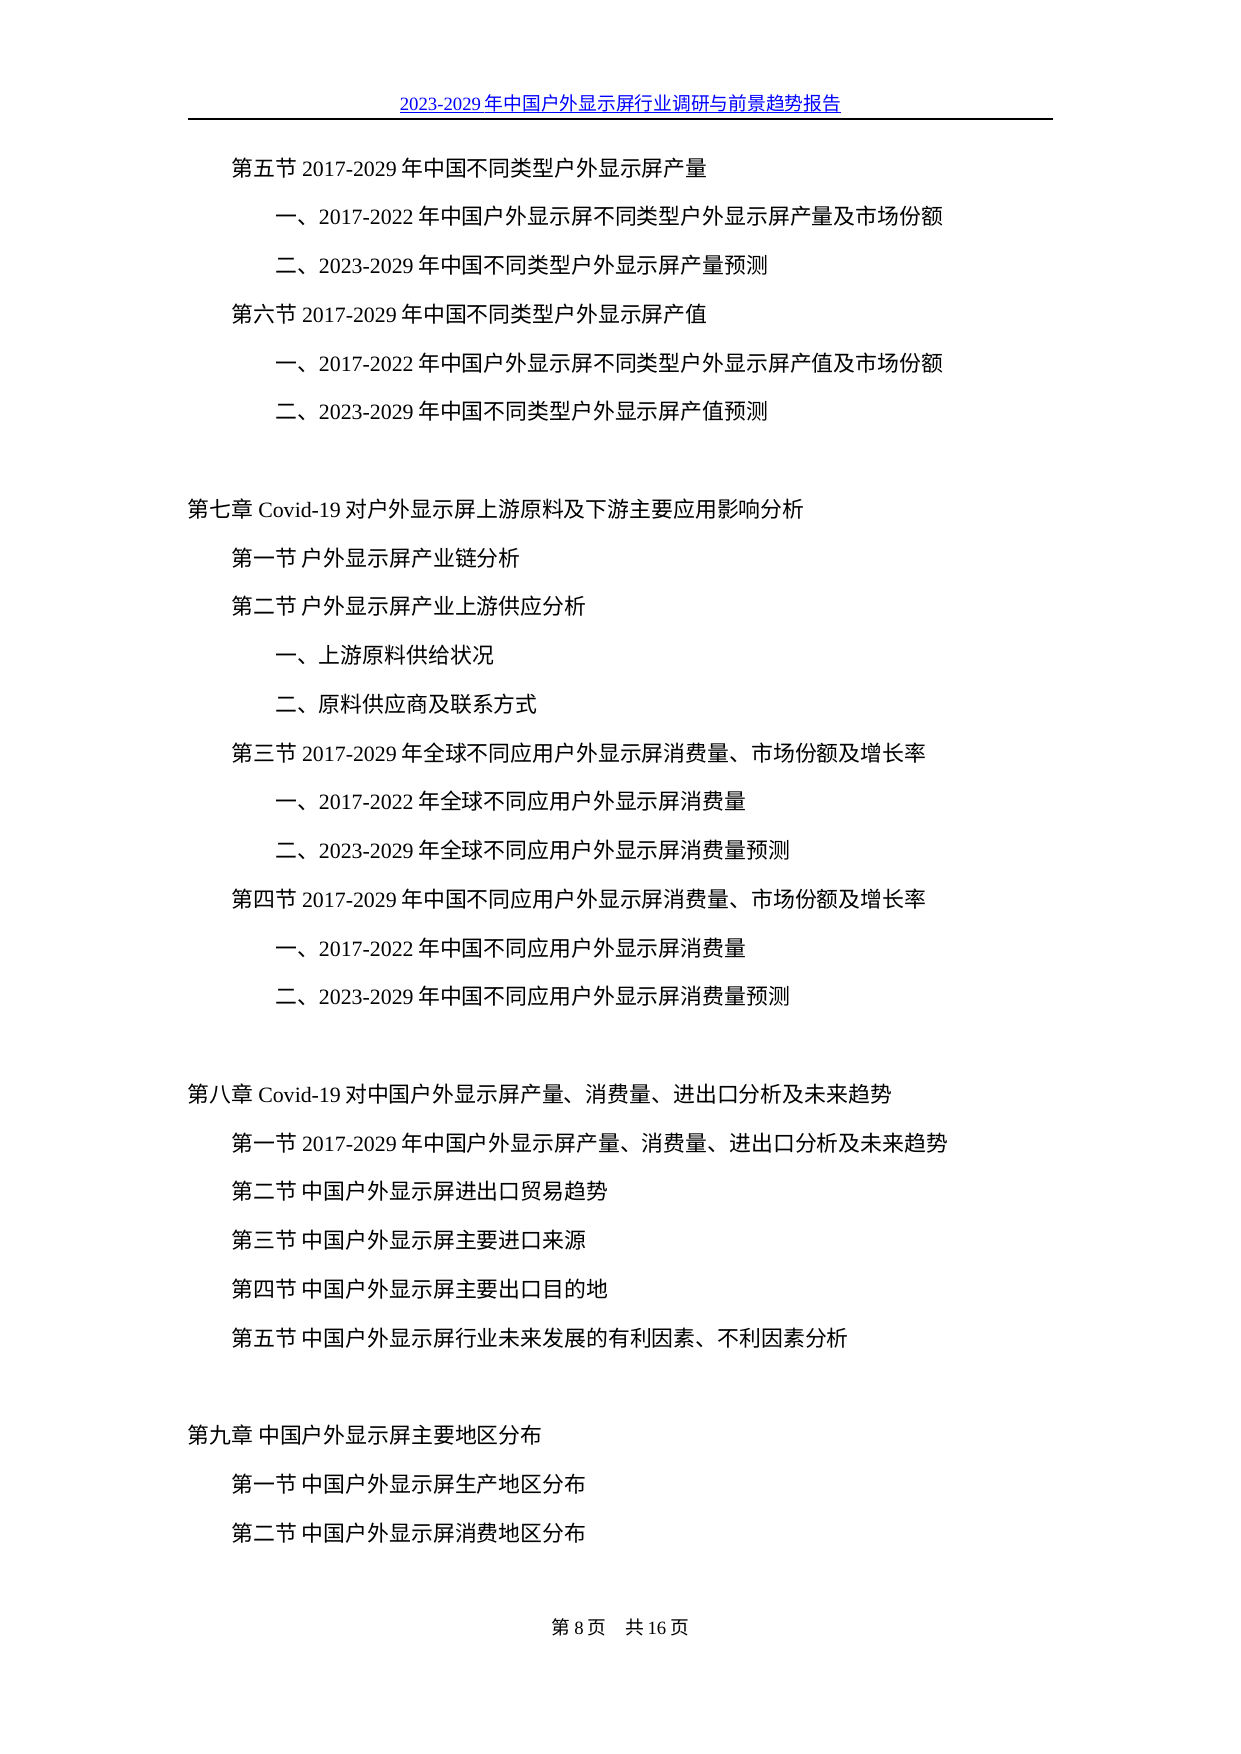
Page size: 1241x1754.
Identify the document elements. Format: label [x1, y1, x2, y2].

text [187, 150, 1053, 1548]
